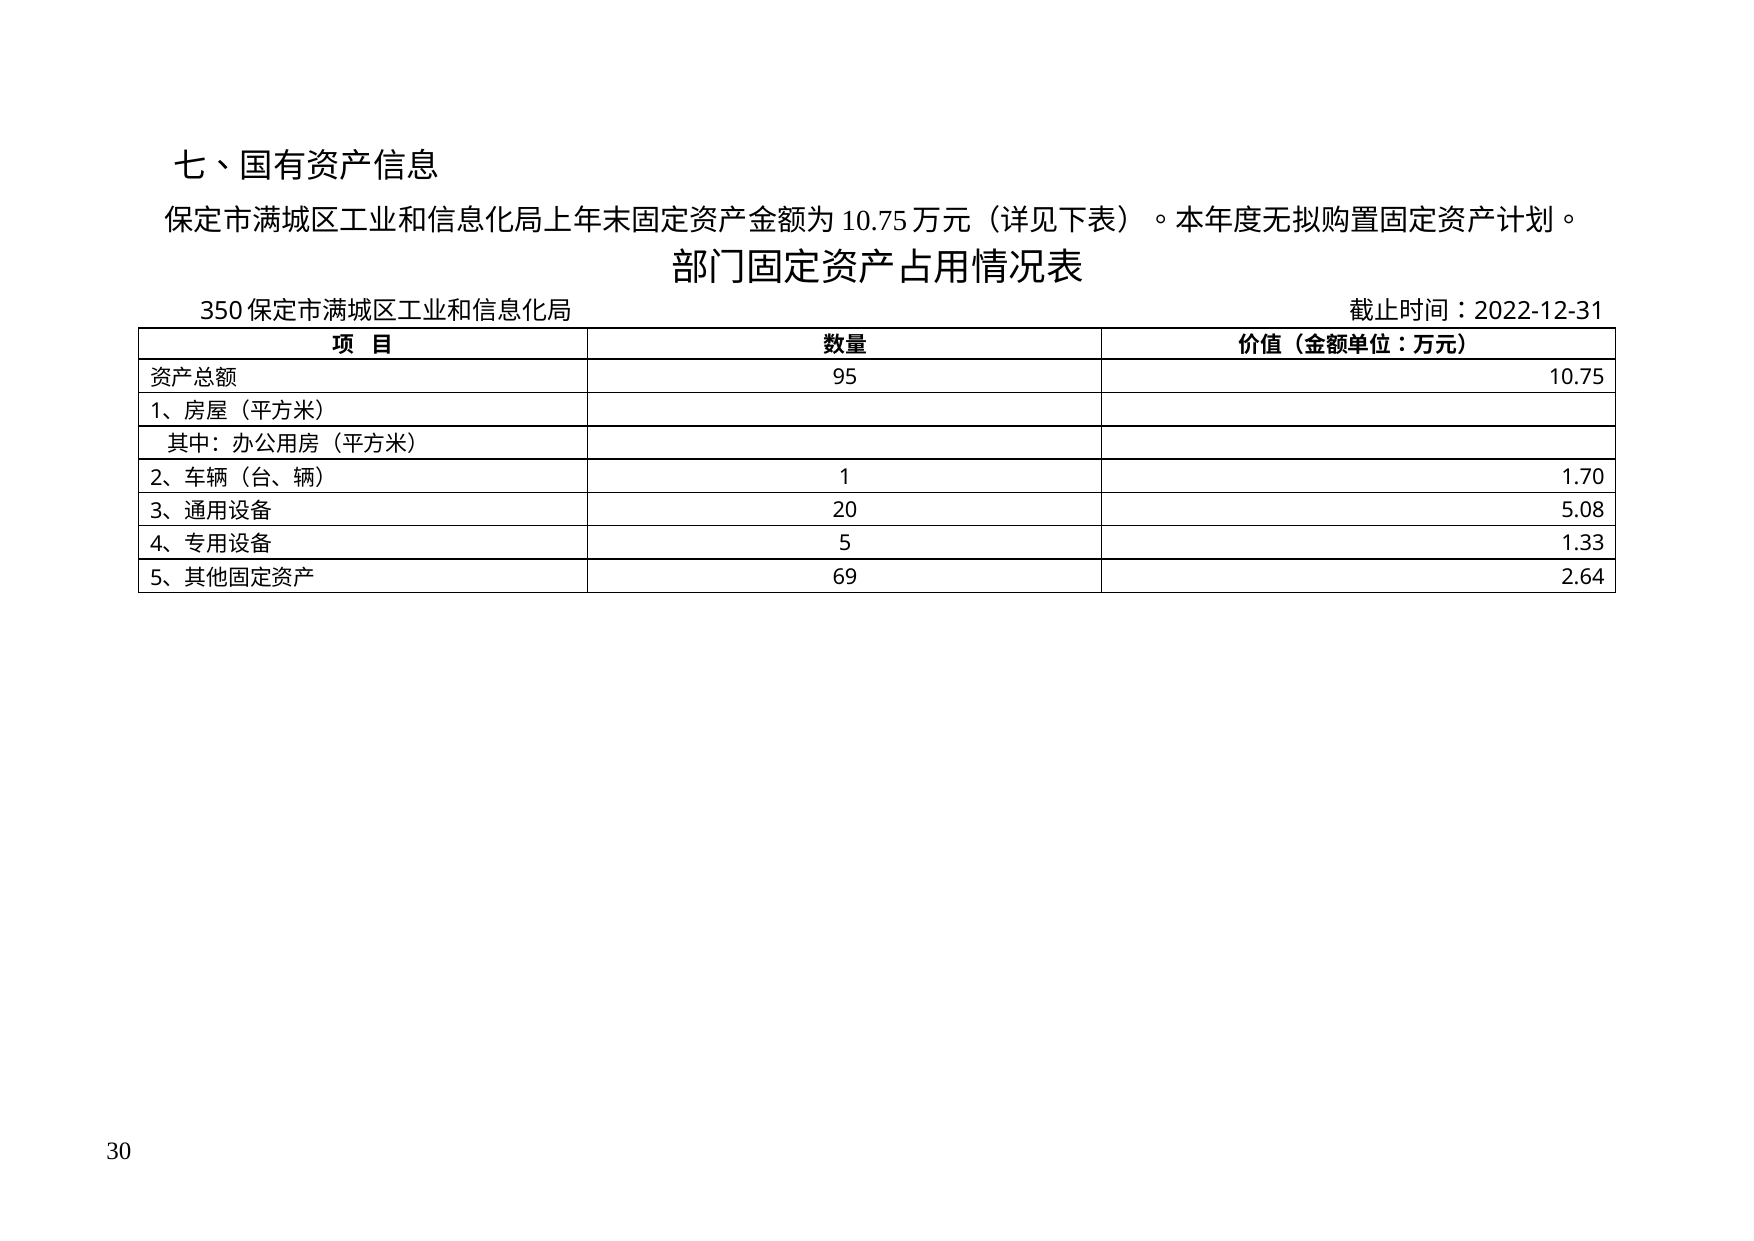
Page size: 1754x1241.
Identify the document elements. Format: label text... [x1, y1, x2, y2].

table_cell 1 [588, 460, 1101, 491]
table_cell 5 [588, 526, 1101, 558]
table_cell 5、其他固定资产 [139, 560, 587, 591]
table_cell [588, 427, 1101, 458]
table_cell 4、专用设备 [139, 526, 587, 558]
table_cell 69 [588, 560, 1101, 591]
table_cell 3、通用设备 [139, 493, 587, 525]
table_header 350保定市满城区工业和信息化局 [139, 293, 587, 327]
table_cell 1.33 [1102, 526, 1615, 558]
text 七、国有资产信息 [106, 142, 1648, 187]
table_cell 其中：办公用房（平方米） [139, 427, 587, 458]
table_cell 资产总额 [139, 360, 587, 392]
table_cell 2.64 [1102, 560, 1615, 591]
text 保定市满城区工业和信息化局上年末固定资产金额为10.75万元（详见下表）。本年度无拟购置固定资产计划。 [106, 188, 1648, 240]
table_cell [1102, 427, 1615, 458]
text 部门固定资产占用情况表 [106, 240, 1648, 291]
table_cell 数量 [588, 329, 1101, 358]
table_cell [1102, 393, 1615, 425]
table_header 截止时间：2022-12-31 [588, 293, 1615, 327]
table_cell [588, 393, 1101, 425]
table_cell 项 目 [139, 329, 587, 358]
table_cell 20 [588, 493, 1101, 525]
table_cell 95 [588, 360, 1101, 392]
table_cell 1.70 [1102, 460, 1615, 491]
table_cell 10.75 [1102, 360, 1615, 392]
table_cell 5.08 [1102, 493, 1615, 525]
table_cell 价值（金额单位：万元） [1102, 329, 1615, 358]
table_cell 1、房屋（平方米） [139, 393, 587, 425]
table_cell 2、车辆（台、辆） [139, 460, 587, 491]
